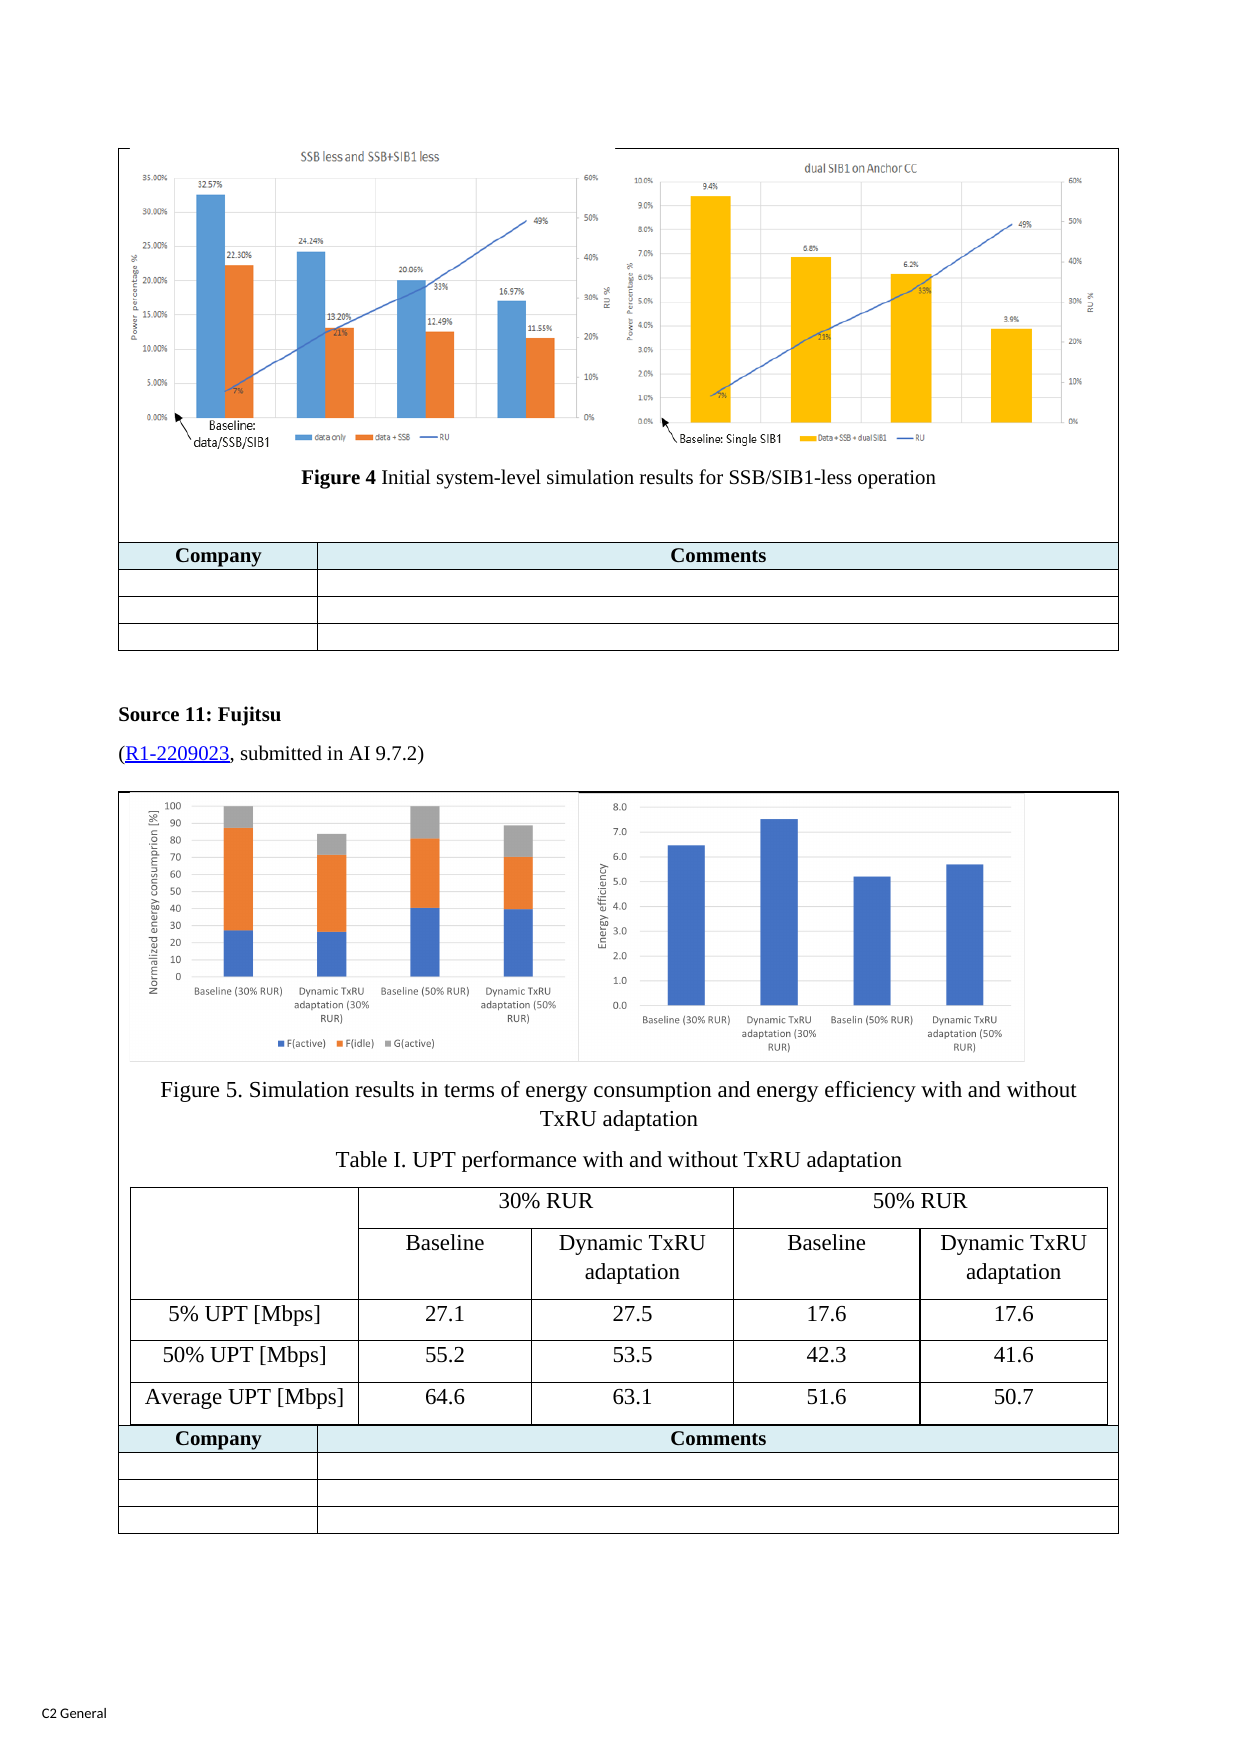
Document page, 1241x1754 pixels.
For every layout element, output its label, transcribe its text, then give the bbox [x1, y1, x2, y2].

table_cell [119, 597, 317, 623]
table_header Figure 5. Simulation results in terms of energy consumption and energy efficiency with and without TxRU adaptation Table I. UPT performance with and without TxRU adaptation [119, 793, 1118, 1425]
table_cell [119, 570, 317, 596]
table_cell Company [119, 543, 317, 569]
picture [129, 792, 1025, 1062]
table_cell Comments [318, 1426, 1118, 1452]
picture [129, 148, 616, 451]
table_cell [119, 1507, 317, 1533]
table_cell Company [119, 1426, 317, 1452]
text (R1-2209023, submitted in AI 9.7.2) [118, 740, 1122, 764]
table_cell [318, 624, 1118, 650]
table_cell [318, 1480, 1118, 1506]
table_cell [318, 1453, 1118, 1479]
table_header Figure 4 Initial system-level simulation results for SSB/SIB1-less operation [119, 149, 1118, 542]
table_cell [119, 624, 317, 650]
table_cell [318, 1507, 1118, 1533]
picture [625, 156, 1095, 451]
table_cell [119, 1453, 317, 1479]
subtitle Source 11: Fujitsu [118, 702, 1122, 726]
table_cell [318, 570, 1118, 596]
table_cell [318, 597, 1118, 623]
table_cell [119, 1480, 317, 1506]
table_cell Comments [318, 543, 1118, 569]
